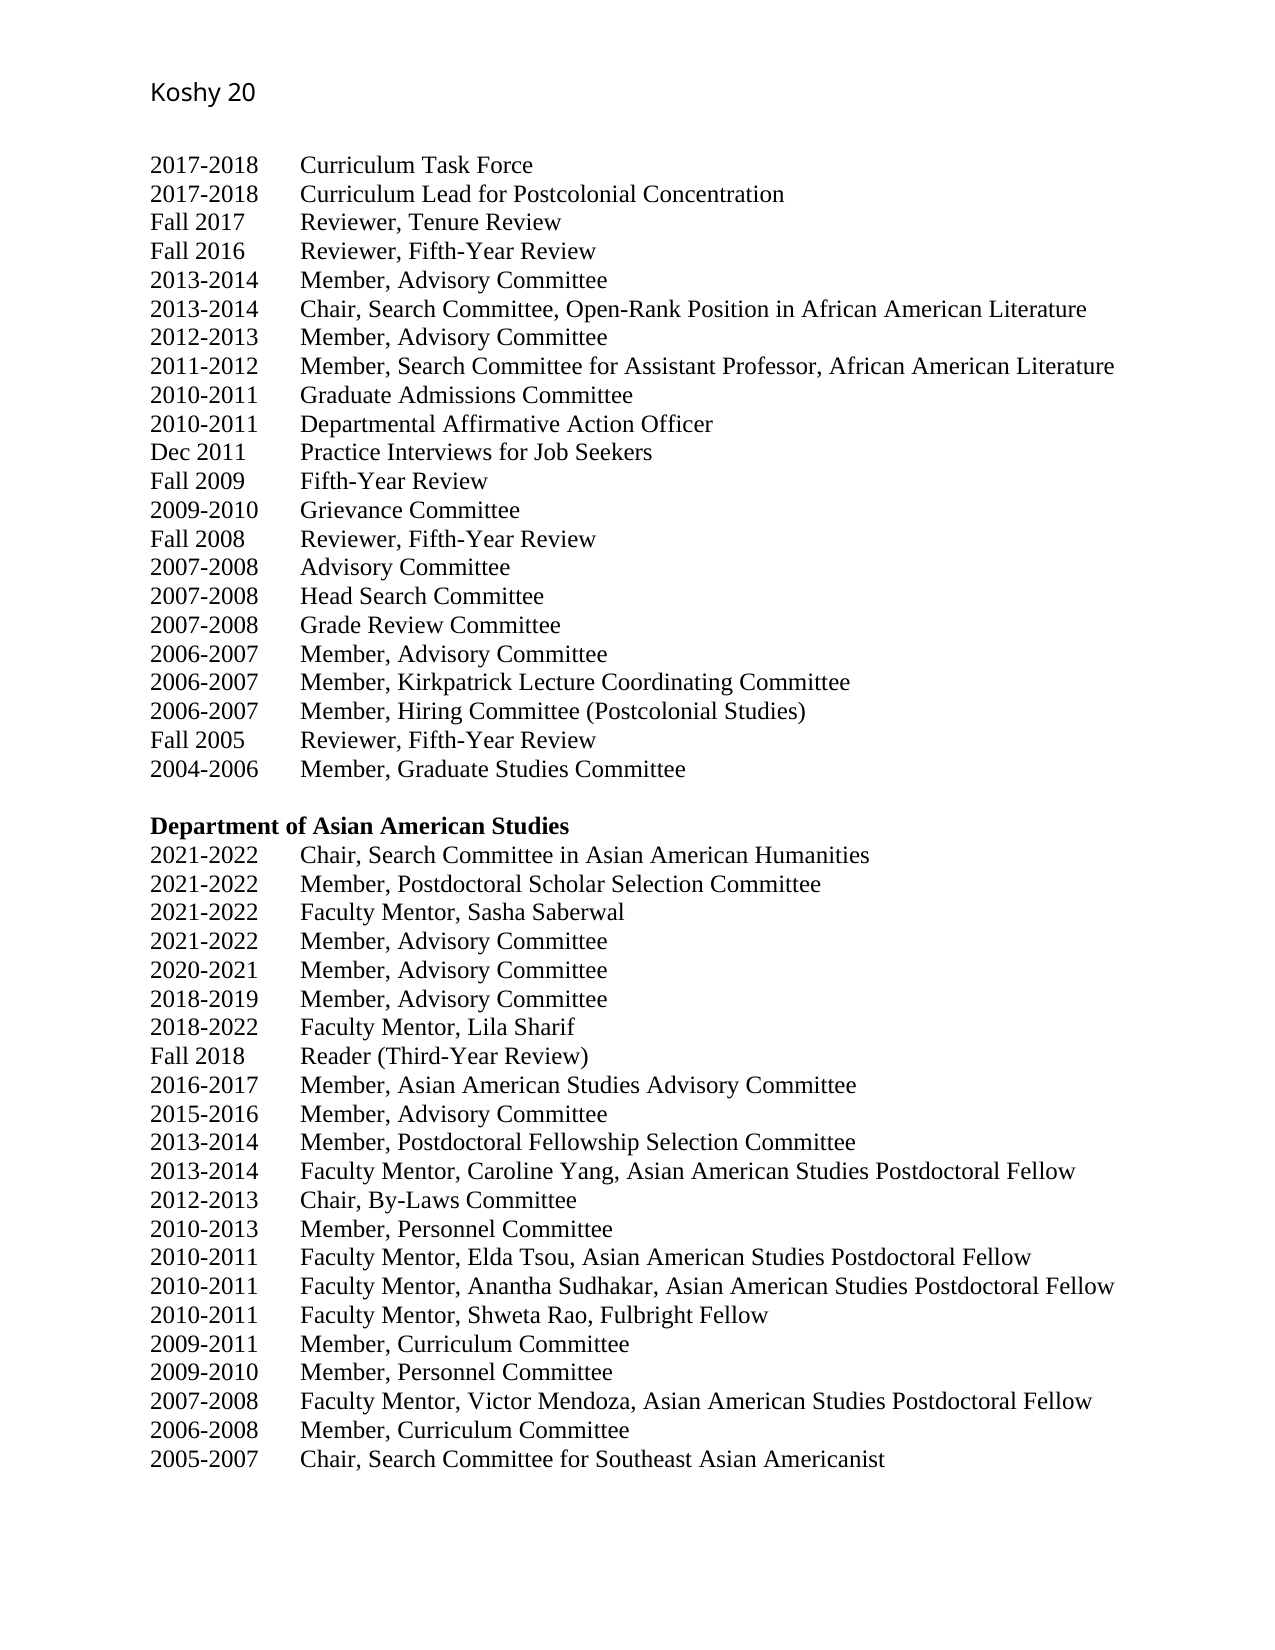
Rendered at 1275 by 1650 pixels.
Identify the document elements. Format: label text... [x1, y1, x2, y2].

text 2021-2022 Member, Advisory Committee [150, 926, 1125, 955]
text 2020-2021 Member, Advisory Committee [150, 955, 1125, 984]
text 2013-2014 Member, Postdoctoral Fellowship Selection Committee [150, 1127, 1125, 1156]
text Fall 2018 Reader (Third-Year Review) [150, 1041, 1125, 1070]
text 2010-2011 Graduate Admissions Committee [150, 380, 1125, 409]
text 2021-2022 Member, Postdoctoral Scholar Selection Committee [150, 869, 1125, 897]
text 2006-2008 Member, Curriculum Committee [150, 1415, 1125, 1444]
text 2009-2010 Grievance Committee [150, 495, 1125, 524]
text 2010-2011 Faculty Mentor, Shweta Rao, Fulbright Fellow [150, 1300, 1125, 1329]
text 2005-2007 Chair, Search Committee for Southeast Asian Americanist [150, 1444, 1125, 1472]
text 2010-2011 Faculty Mentor, Elda Tsou, Asian American Studies Postdoctoral Fellow [150, 1242, 1125, 1271]
text 2021-2022 Chair, Search Committee in Asian American Humanities [150, 840, 1125, 869]
text 2009-2011 Member, Curriculum Committee [150, 1329, 1125, 1357]
text 2012-2013 Member, Advisory Committee [150, 322, 1125, 351]
text Fall 2009 Fifth-Year Review [150, 466, 1125, 495]
text 2010-2013 Member, Personnel Committee [150, 1214, 1125, 1242]
text 2007-2008 Advisory Committee [150, 552, 1125, 581]
text 2004-2006 Member, Graduate Studies Committee [150, 754, 1125, 782]
text 2009-2010 Member, Personnel Committee [150, 1357, 1125, 1386]
text 2018-2022 Faculty Mentor, Lila Sharif [150, 1012, 1125, 1041]
text Fall 2017 Reviewer, Tenure Review [150, 207, 1125, 236]
text 2006-2007 Member, Advisory Committee [150, 639, 1125, 667]
text 2010-2011 Departmental Affirmative Action Officer [150, 409, 1125, 437]
text 2021-2022 Faculty Mentor, Sasha Saberwal [150, 897, 1125, 926]
text Fall 2008 Reviewer, Fifth-Year Review [150, 524, 1125, 552]
text 2006-2007 Member, Hiring Committee (Postcolonial Studies) [150, 696, 1125, 725]
text 2015-2016 Member, Advisory Committee [150, 1099, 1125, 1127]
text Department of Asian American Studies [150, 811, 1125, 840]
text 2017-2018 Curriculum Lead for Postcolonial Concentration [150, 179, 1125, 207]
text Dec 2011 Practice Interviews for Job Seekers [150, 437, 1125, 466]
text 2012-2013 Chair, By-Laws Committee [150, 1185, 1125, 1214]
text Fall 2016 Reviewer, Fifth-Year Review [150, 236, 1125, 265]
text Fall 2005 Reviewer, Fifth-Year Review [150, 725, 1125, 754]
text 2018-2019 Member, Advisory Committee [150, 984, 1125, 1012]
text 2010-2011 Faculty Mentor, Anantha Sudhakar, Asian American Studies Postdoctoral Fellow [150, 1271, 1125, 1300]
text 2007-2008 Grade Review Committee [150, 610, 1125, 639]
text 2013-2014 Chair, Search Committee, Open-Rank Position in African American Literature [150, 294, 1125, 322]
text 2006-2007 Member, Kirkpatrick Lecture Coordinating Committee [150, 667, 1125, 696]
text 2016-2017 Member, Asian American Studies Advisory Committee [150, 1070, 1125, 1099]
text 2007-2008 Faculty Mentor, Victor Mendoza, Asian American Studies Postdoctoral Fellow [150, 1386, 1125, 1415]
text 2017-2018 Curriculum Task Force [150, 150, 1125, 179]
text 2013-2014 Member, Advisory Committee [150, 265, 1125, 294]
text 2013-2014 Faculty Mentor, Caroline Yang, Asian American Studies Postdoctoral Fellow [150, 1156, 1125, 1185]
text 2011-2012 Member, Search Committee for Assistant Professor, African American Literature [150, 351, 1125, 380]
text 2007-2008 Head Search Committee [150, 581, 1125, 610]
